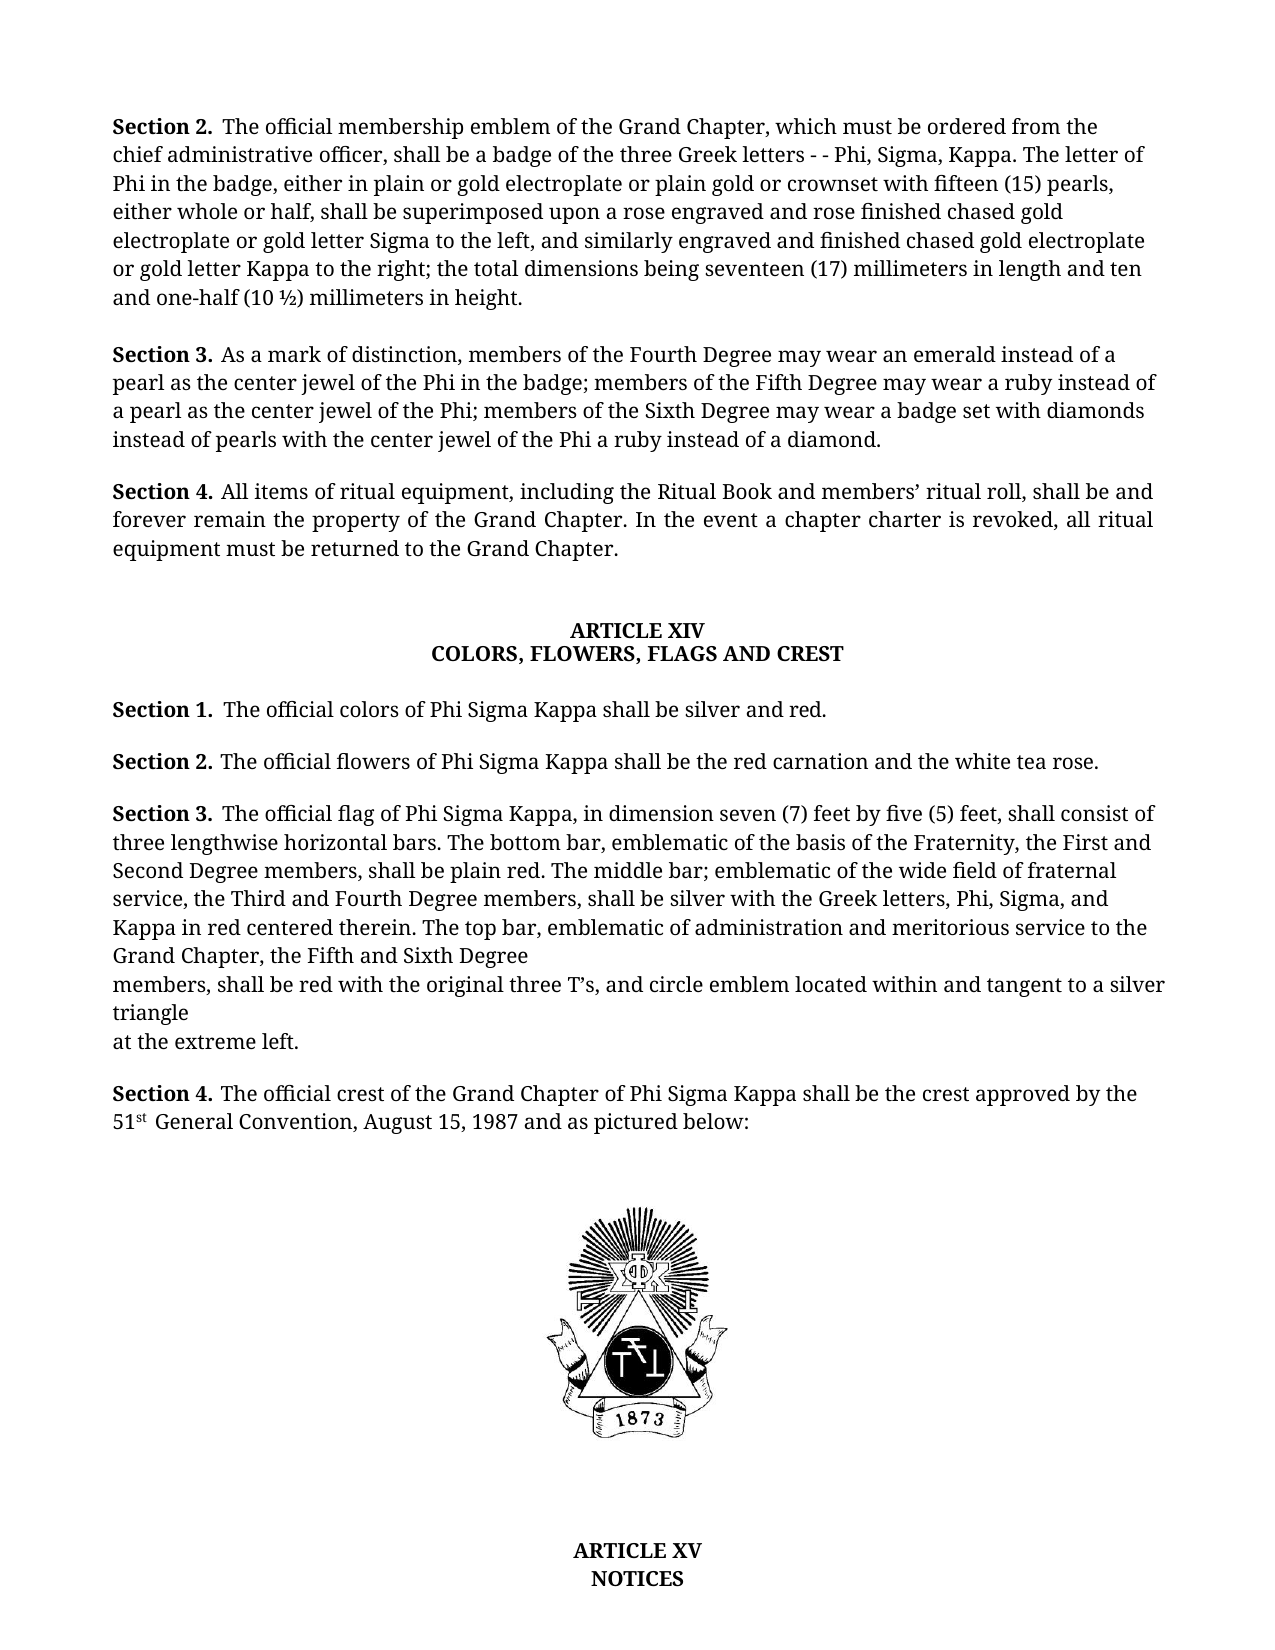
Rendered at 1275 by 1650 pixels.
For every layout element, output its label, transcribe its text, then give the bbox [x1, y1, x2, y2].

picture [542, 1206, 728, 1441]
text Section 1. The official colors of Phi Sigma Kappa shall be silver and red. [112, 695, 1175, 723]
subtitle ARTICLE XV NOTICES [535, 1536, 740, 1593]
text Section 4. The official crest of the Grand Chapter of Phi Sigma Kappa shall be the crest approved by the 51st General Convention, August 15, 1987 and as pictured below: [112, 1079, 1152, 1136]
text Section 3. As a mark of distinction, members of the Fourth Degree may wear an emerald instead of a pearl as the center jewel of the Phi in the badge; members of the Fifth Degree may wear a ruby instead of a pearl as the center jewel of the Phi; members of the Sixth Degree may wear a badge set with diamonds instead of pearls with the center jewel of the Phi a ruby instead of a diamond. [112, 340, 1162, 453]
text Section 2. The official membership emblem of the Grand Chapter, which must be ordered from the chief administrative officer, shall be a badge of the three Greek letters - - Phi, Sigma, Kappa. The letter of Phi in the badge, either in plain or gold electroplate or plain gold or crownset with fifteen (15) pearls, either whole or half, shall be superimposed upon a rose engraved and rose finished chased gold electroplate or gold letter Sigma to the left, and similarly engraved and finished chased gold electroplate or gold letter Kappa to the right; the total dimensions being seventeen (17) millimeters in length and ten and one-half (10 ½) millimeters in height. [112, 112, 1152, 311]
text Section 4. All items of ritual equipment, including the Ritual Book and members’ ritual roll, shall be and forever remain the property of the Grand Chapter. In the event a chapter charter is revoked, all ritual equipment must be returned to the Grand Chapter. [112, 477, 1153, 562]
text members, shall be red with the original three T’s, and circle emblem located within and tangent to a silver triangle [112, 970, 1175, 1027]
text COLORS, FLOWERS, FLAGS AND CREST [405, 643, 870, 666]
text at the extreme left. [112, 1027, 1175, 1055]
text Section 2. The official flowers of Phi Sigma Kappa shall be the red carnation and the white tea rose. [112, 747, 1175, 776]
subtitle ARTICLE XIV [535, 619, 740, 643]
text Section 3. The official flag of Phi Sigma Kappa, in dimension seven (7) feet by five (5) feet, shall consist of three lengthwise horizontal bars. The bottom bar, emblematic of the basis of the Fraternity, the First and Second Degree members, shall be plain red. The middle bar; emblematic of the wide field of fraternal service, the Third and Fourth Degree members, shall be silver with the Greek letters, Phi, Sigma, and Kappa in red centered therein. The top bar, emblematic of administration and meritorious service to the Grand Chapter, the Fifth and Sixth Degree [112, 799, 1162, 970]
